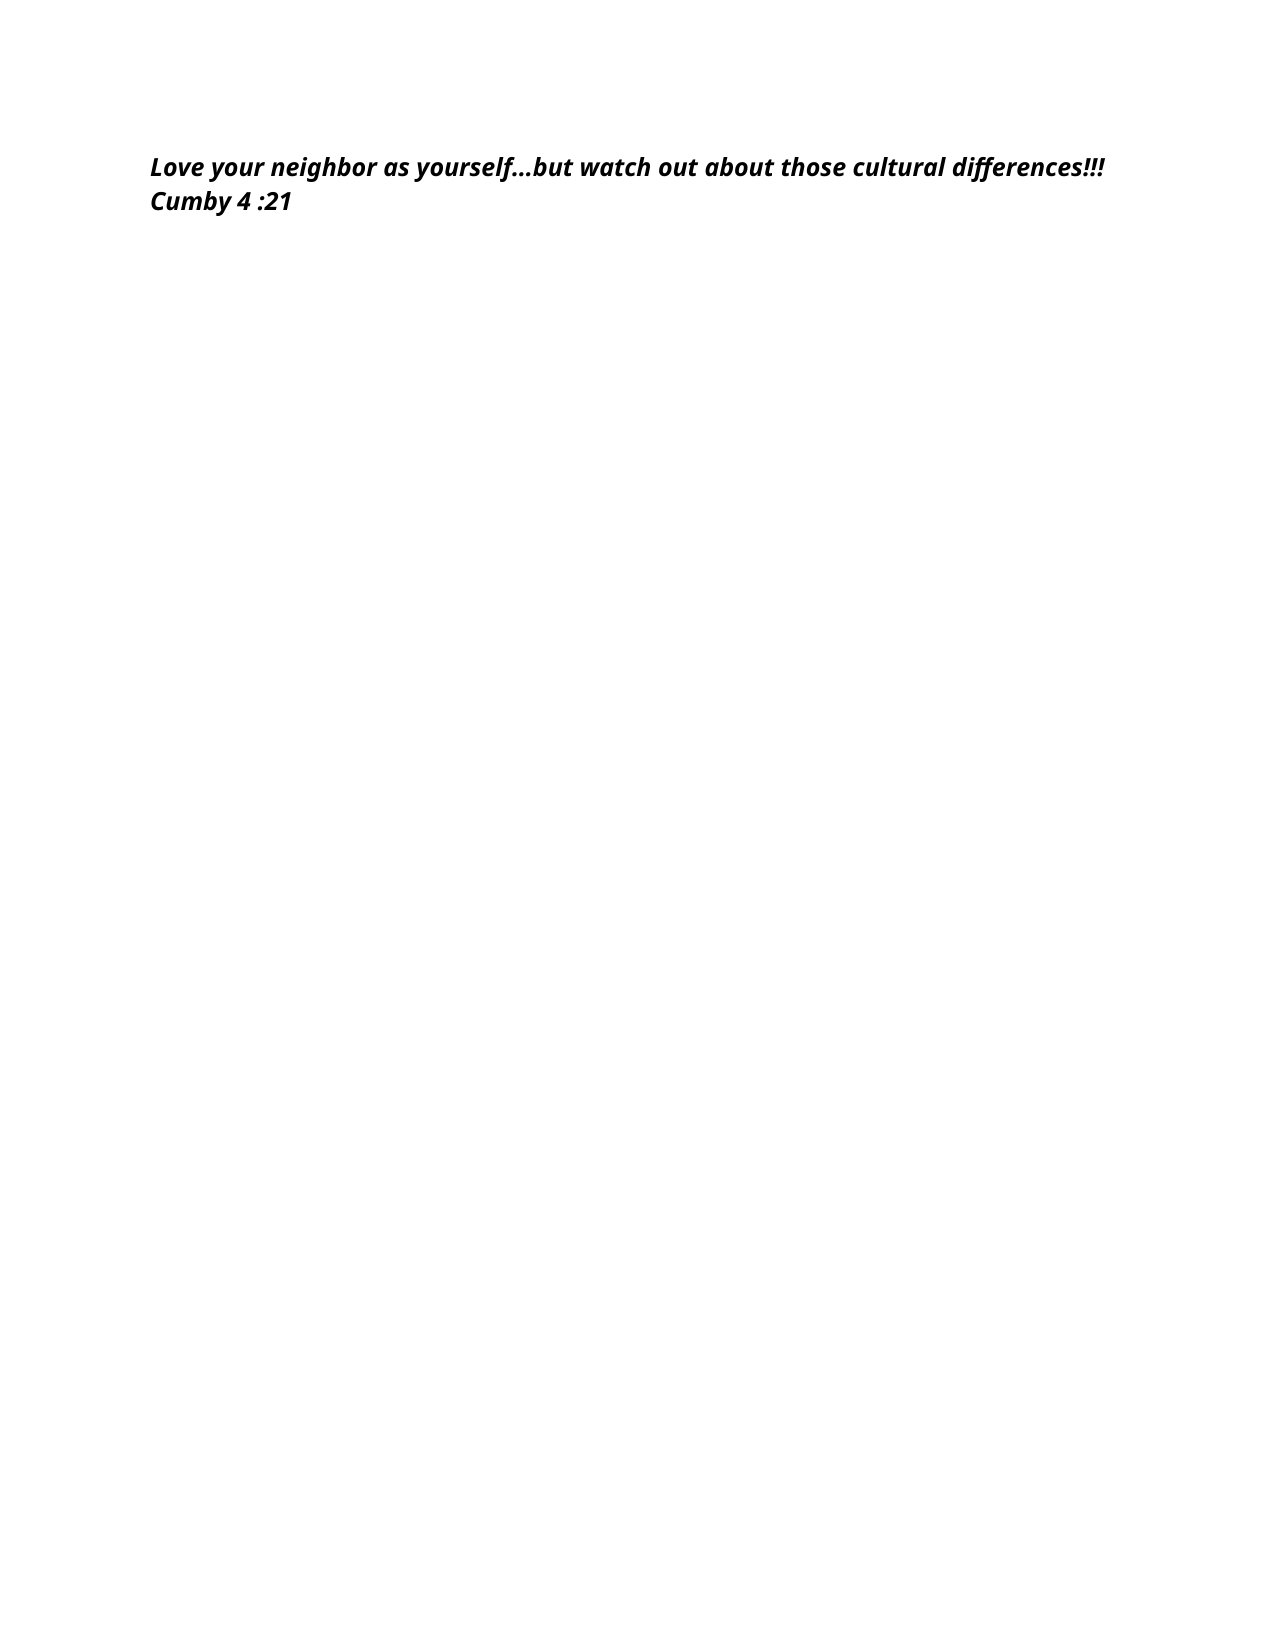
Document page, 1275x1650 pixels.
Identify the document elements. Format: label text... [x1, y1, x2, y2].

text Love your neighbor as yourself…but watch out about those cultural differences!!! Cumby 4 :21 [150, 150, 1125, 218]
